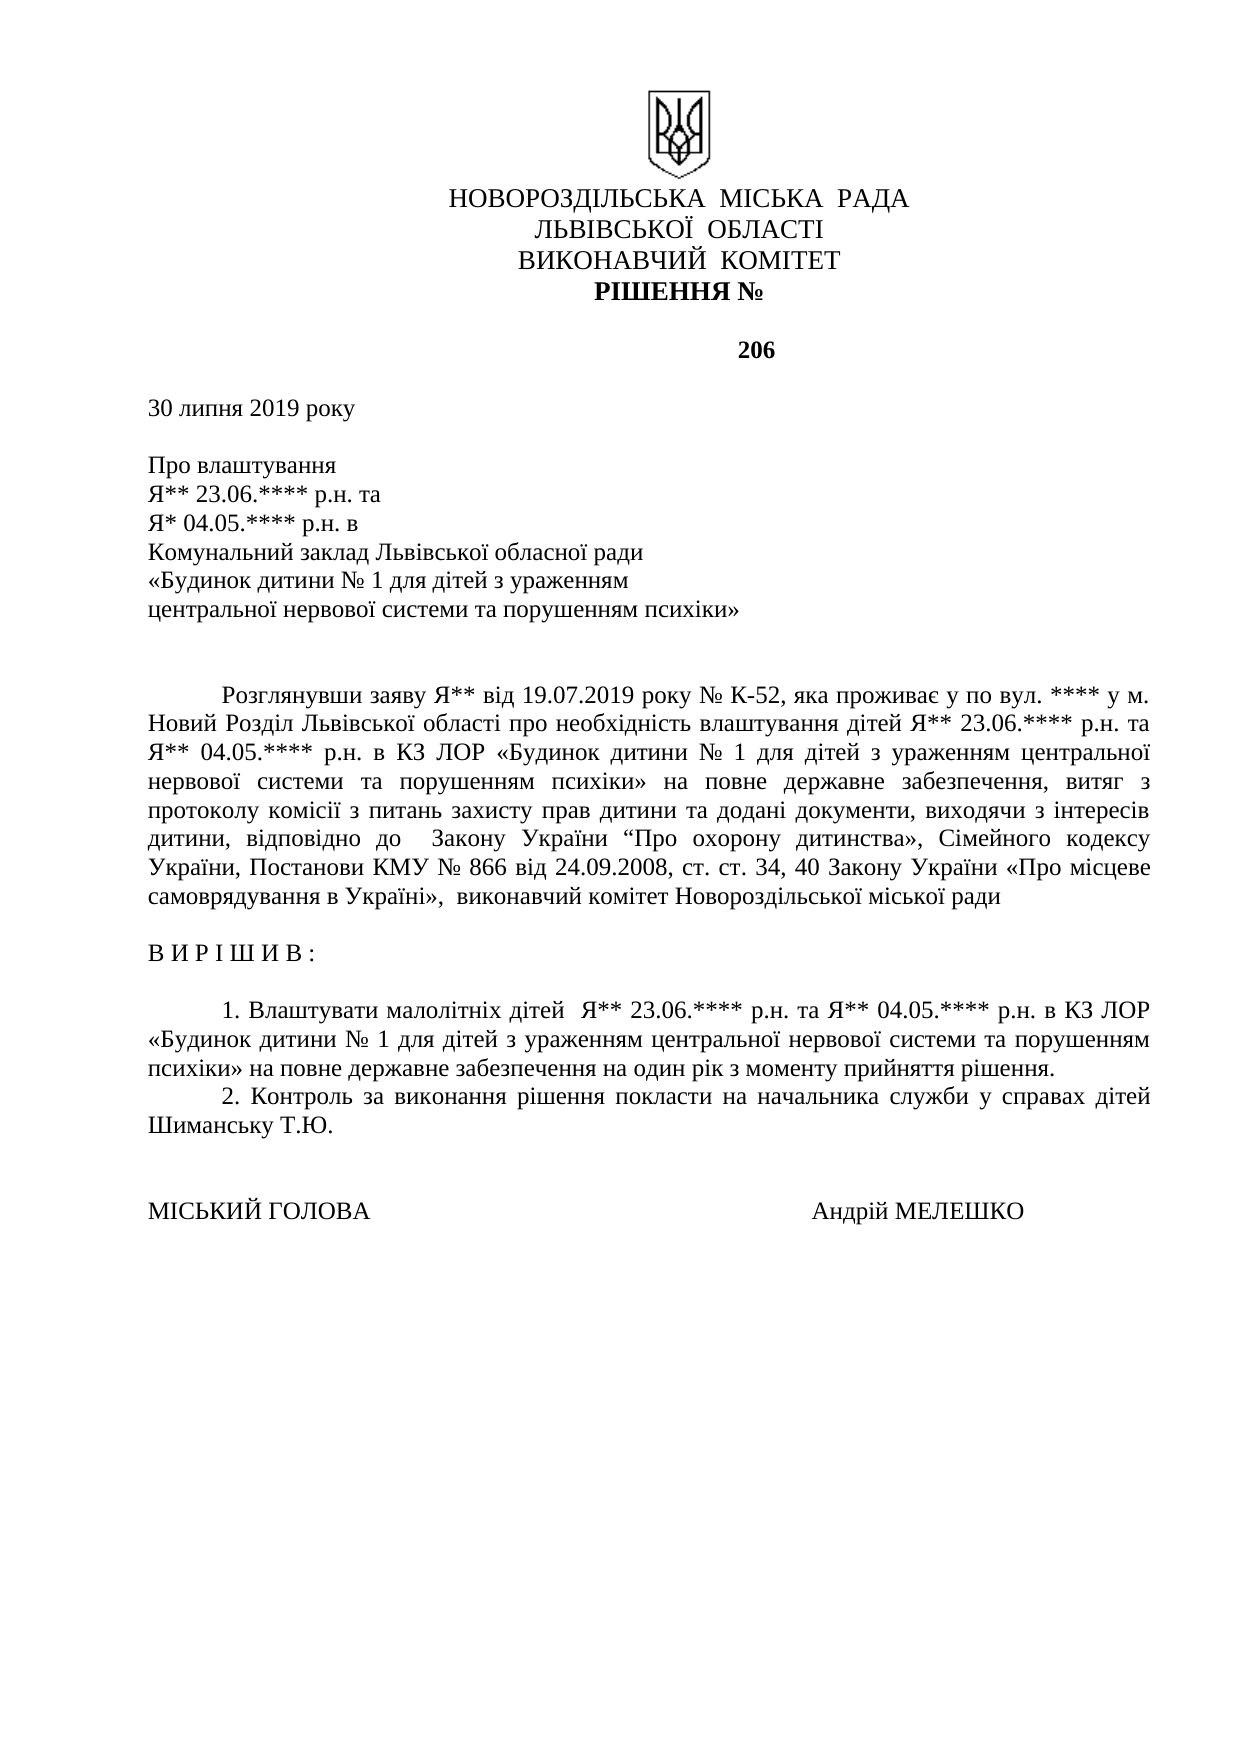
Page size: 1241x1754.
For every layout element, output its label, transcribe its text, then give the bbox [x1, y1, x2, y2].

text НОВОРОЗДІЛЬСЬКА МІСЬКА РАДА [148, 182, 1152, 213]
text 206 [148, 335, 1152, 364]
text 30 липня 2019 року [148, 393, 1152, 422]
text Я** 23.06.**** р.н. та [148, 479, 1152, 508]
text Я* 04.05.**** р.н. в [148, 508, 1152, 537]
text Про влаштування [148, 450, 1152, 479]
text В И Р І Ш И В : [148, 938, 1152, 966]
text 2. Контроль за виконання рішення покласти на начальника служби у справах дітей Шиманську Т.Ю. [148, 1081, 1152, 1139]
text Комунальний заклад Львівської обласної ради [148, 537, 1152, 565]
text ВИКОНАВЧИЙ КОМІТЕТ [148, 244, 1152, 276]
text «Будинок дитини № 1 для дітей з ураженням [148, 565, 1152, 594]
text Розглянувши заяву Я** від 19.07.2019 року № К-52, яка проживає у по вул. **** у м. Новий Розділ Львівської області про необхідність влаштування дітей Я** 23.06.**** р.н. та Я** 04.05.**** р.н. в КЗ ЛОР «Будинок дитини № 1 для дітей з ураженням центральної нервової системи та порушенням психіки» на повне державне забезпечення, витяг з протоколу комісії з питань захисту прав дитини та додані документи, виходячи з інтересів дитини, відповідно до Закону України “Про охорону дитинства», Сімейного кодексу України, Постанови КМУ № 866 від 24.09.2008, ст. ст. 34, 40 Закону України «Про місцеве самоврядування в Україні», виконавчий комітет Новороздільської міської ради [148, 680, 1152, 910]
text МІСЬКИЙ ГОЛОВА Андрій МЕЛЕШКО [148, 1196, 1152, 1225]
picture [587, 88, 772, 182]
text ЛЬВІВСЬКОЇ ОБЛАСТІ [148, 213, 1152, 244]
text РІШЕННЯ № [148, 276, 1152, 307]
text 1. Влаштувати малолітніх дітей Я** 23.06.**** р.н. та Я** 04.05.**** р.н. в КЗ ЛОР «Будинок дитини № 1 для дітей з ураженням центральної нервової системи та порушенням психіки» на повне державне забезпечення на один рік з моменту прийняття рішення. [148, 995, 1152, 1081]
text центральної нервової системи та порушенням психіки» [148, 594, 1152, 623]
